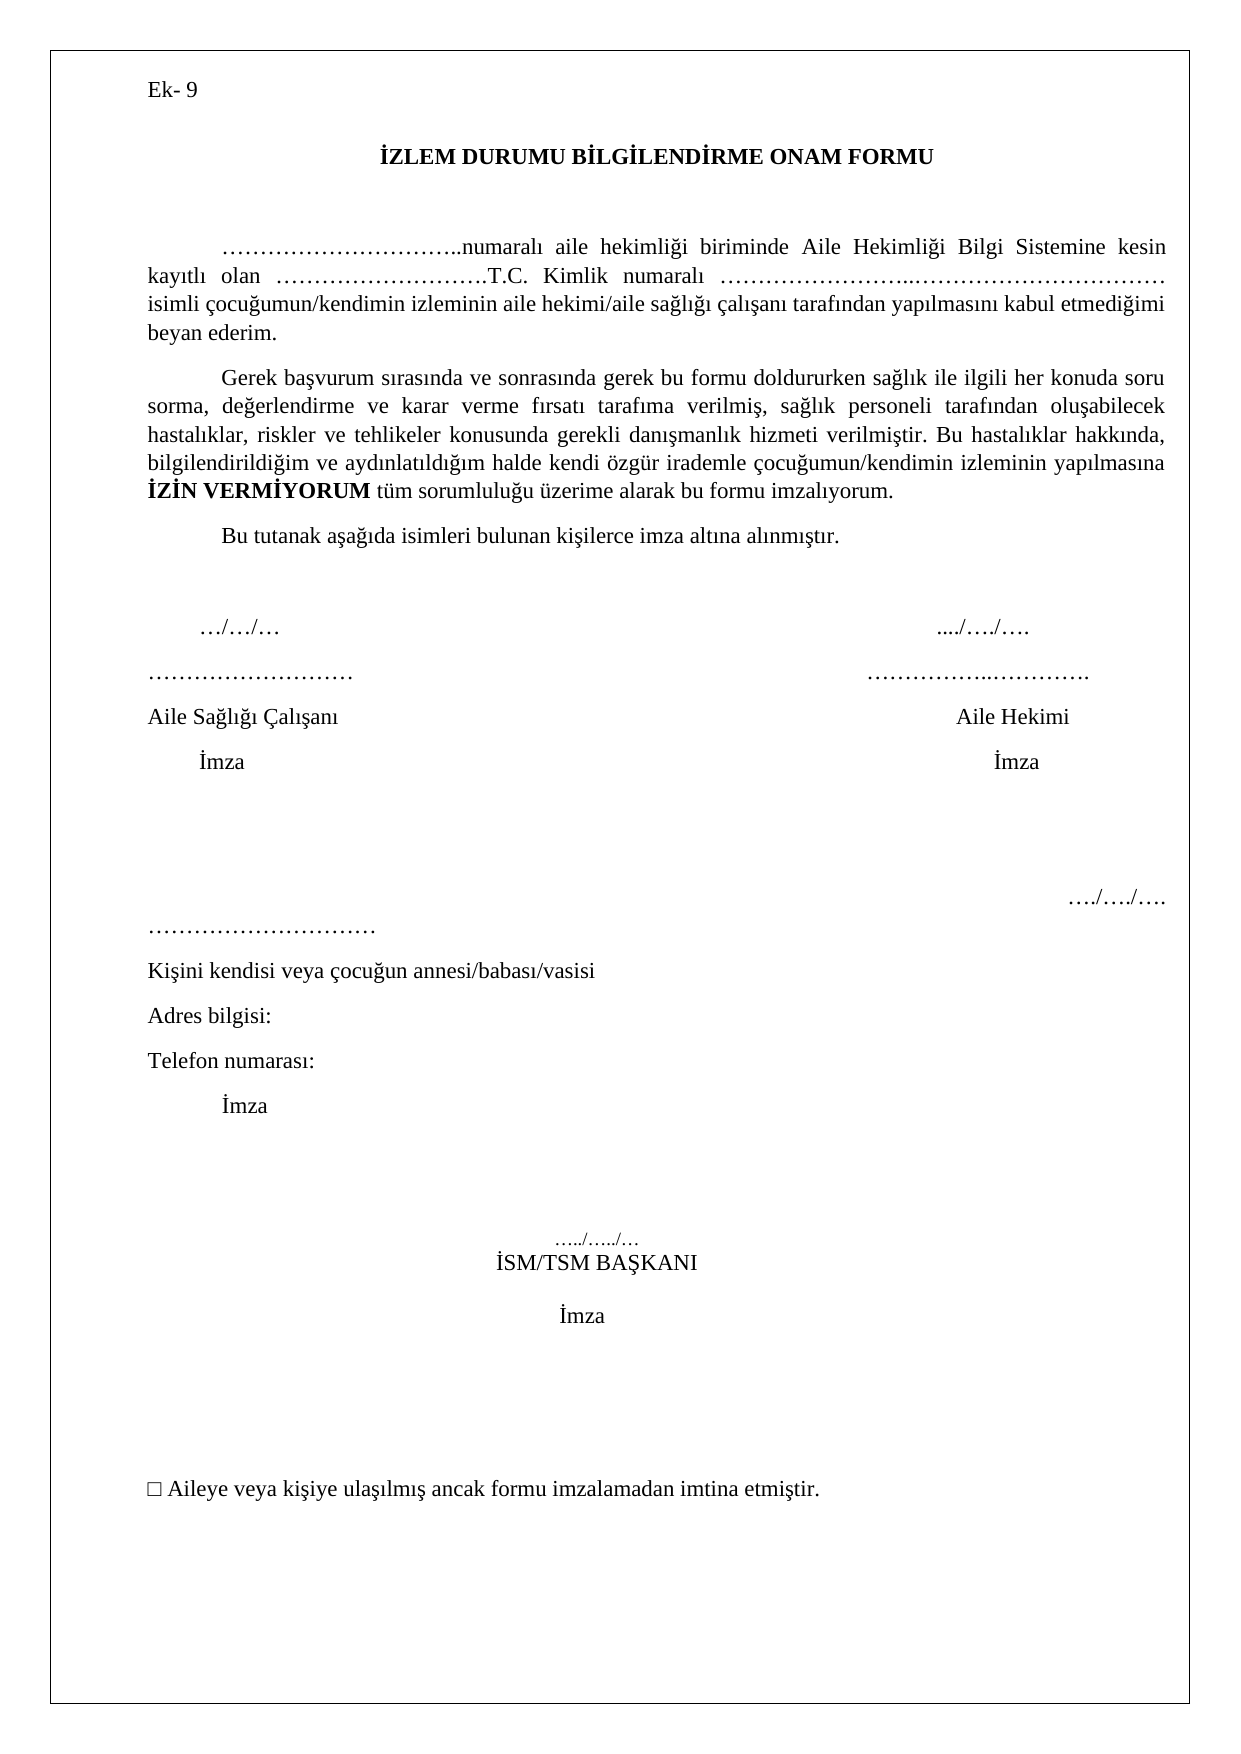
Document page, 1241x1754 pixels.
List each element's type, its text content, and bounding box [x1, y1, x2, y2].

text Gerek başvurum sırasında ve sonrasında gerek bu formu doldururken sağlık ile ilgili her konuda soru sorma, değerlendirme ve karar verme fırsatı tarafıma verilmiş, sağlık personeli tarafından oluşabilecek hastalıklar, riskler ve tehlikeler konusunda gerekli danışmanlık hizmeti verilmiştir. Bu hastalıklar hakkında, bilgilendirildiğim ve aydınlatıldığım halde kendi özgür irademle çocuğumun/kendimin izleminin yapılmasına İZİN VERMİYORUM tüm sorumluluğu üzerime alarak bu formu imzalıyorum. [147, 364, 1167, 504]
text …/…/… ..../…./…. [147, 613, 1167, 639]
text İmza [147, 1302, 1133, 1328]
text Telefon numarası: [147, 1047, 1167, 1073]
text İmza [147, 1092, 1167, 1119]
text İZLEM DURUMU BİLGİLENDİRME ONAM FORMU [147, 143, 1167, 169]
text İSM/TSM BAŞKANI [60, 1249, 1133, 1276]
text Ek- 9 [147, 76, 1167, 103]
text İmza İmza [147, 748, 1167, 774]
text □ Aileye veya kişiye ulaşılmış ancak formu imzalamadan imtina etmiştir. [147, 1475, 1167, 1501]
text Bu tutanak aşağıda isimleri bulunan kişilerce imza altına alınmıştır. [147, 523, 1167, 549]
text ……………………… ……………..…………. [147, 658, 1167, 684]
text …./…./…. ………………………… [147, 883, 1167, 938]
text Adres bilgisi: [147, 1002, 1167, 1028]
text Kişini kendisi veya çocuğun annesi/babası/vasisi [147, 957, 1167, 983]
text …………………………..numaralı aile hekimliği biriminde Aile Hekimliği Bilgi Sistemine kesin kayıtlı olan ……………………….T.C. Kimlik numaralı ……………………..……………………………isimli çocuğumun/kendimin izleminin aile hekimi/aile sağlığı çalışanı tarafından yapılmasını kabul etmediğimi beyan ederim. [147, 233, 1167, 345]
text Aile Sağlığı Çalışanı Aile Hekimi [147, 703, 1167, 729]
text …../…../… [60, 1228, 1133, 1249]
